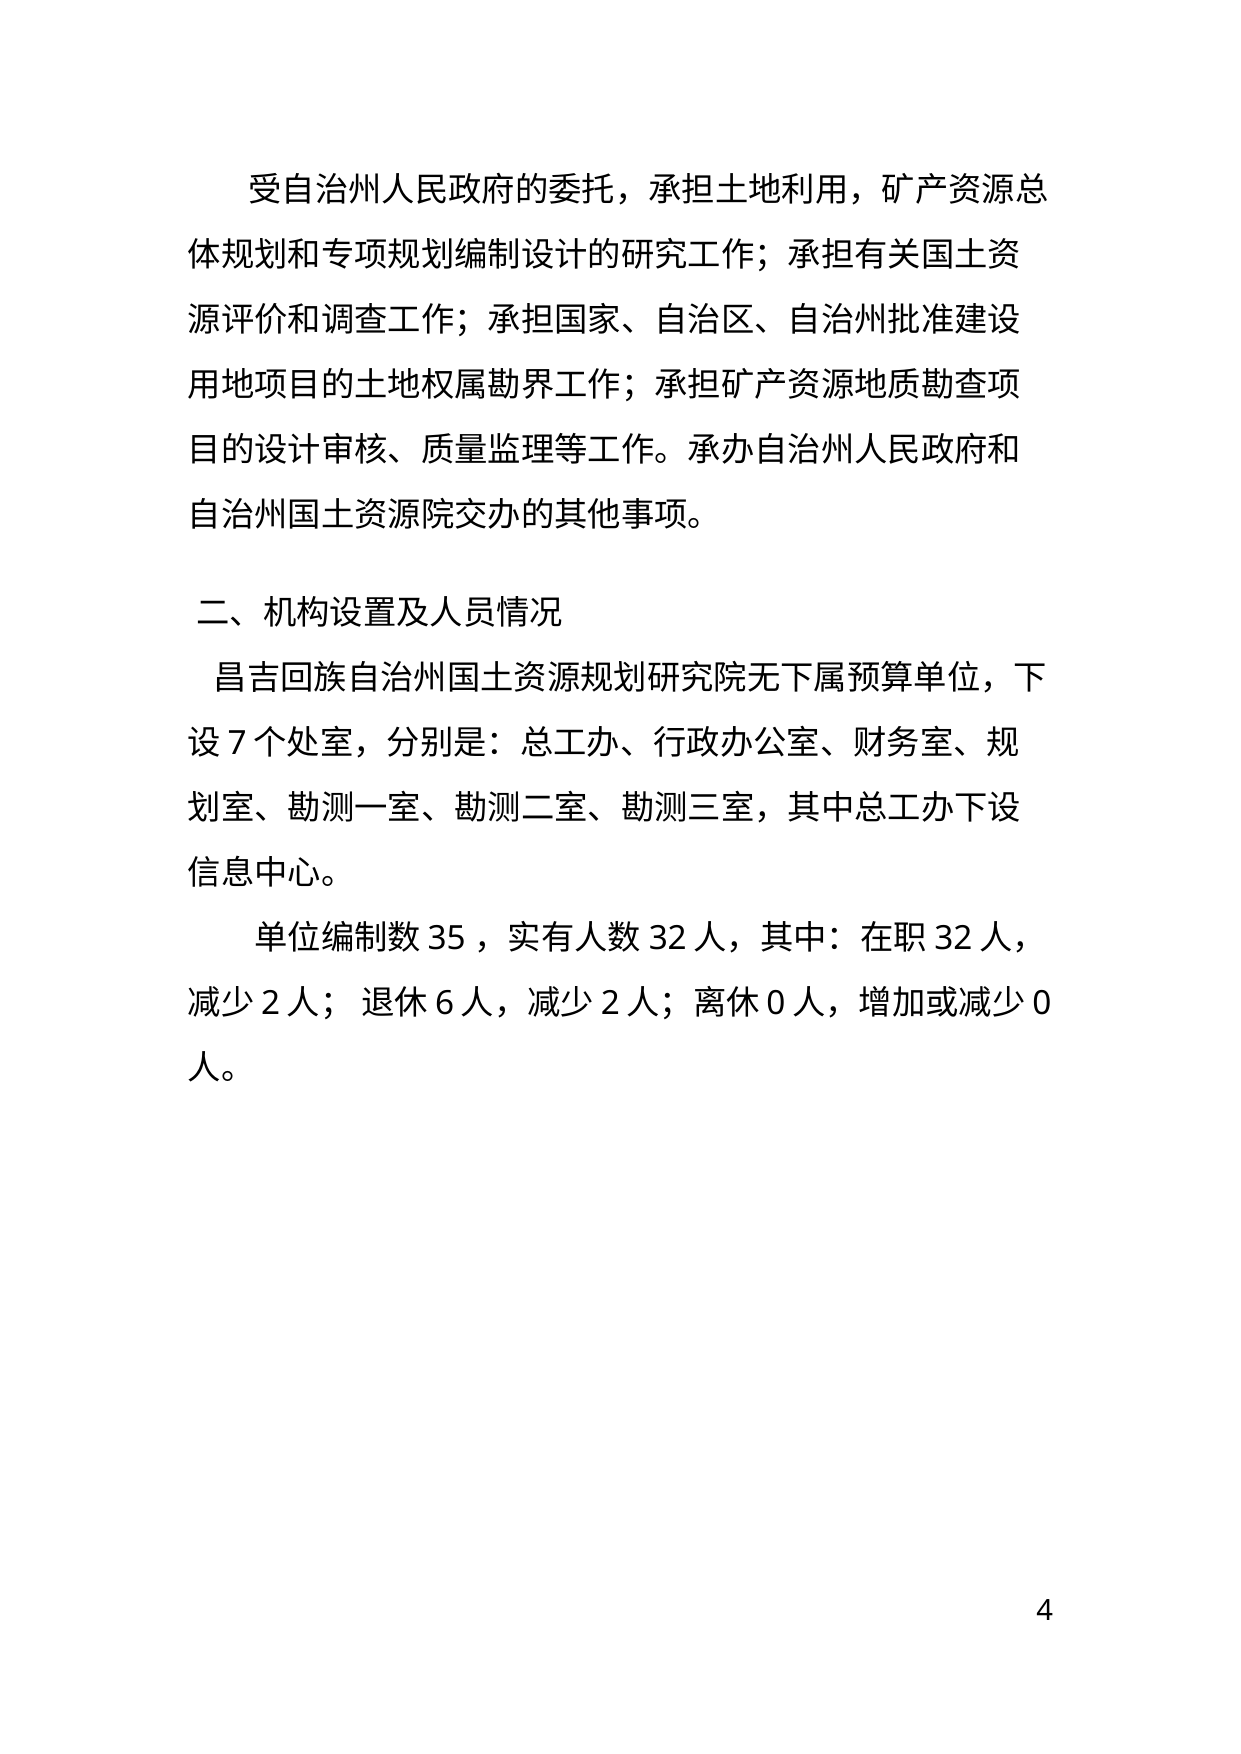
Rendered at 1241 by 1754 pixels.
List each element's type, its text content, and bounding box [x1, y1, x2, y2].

text 单位编制数35 ，实有人数 32人，其中：在职 32人，减少2人； 退休 6人，减少2人；离休0人，增加或减少0人。 [187, 902, 1053, 1097]
text 二、机构设置及人员情况 [187, 577, 1053, 642]
text 受自治州人民政府的委托，承担土地利用，矿产资源总体规划和专项规划编制设计的研究工作；承担有关国土资源评价和调查工作；承担国家、自治区、自治州批准建设用地项目的土地权属勘界工作；承担矿产资源地质勘查项目的设计审核、质量监理等工作。承办自治州人民政府和自治州国土资源院交办的其他事项。 [187, 155, 1053, 545]
text 昌吉回族自治州国土资源规划研究院无下属预算单位，下设7个处室，分别是：总工办、行政办公室、财务室、规划室、勘测一室、勘测二室、勘测三室，其中总工办下设信息中心。 [187, 642, 1053, 902]
